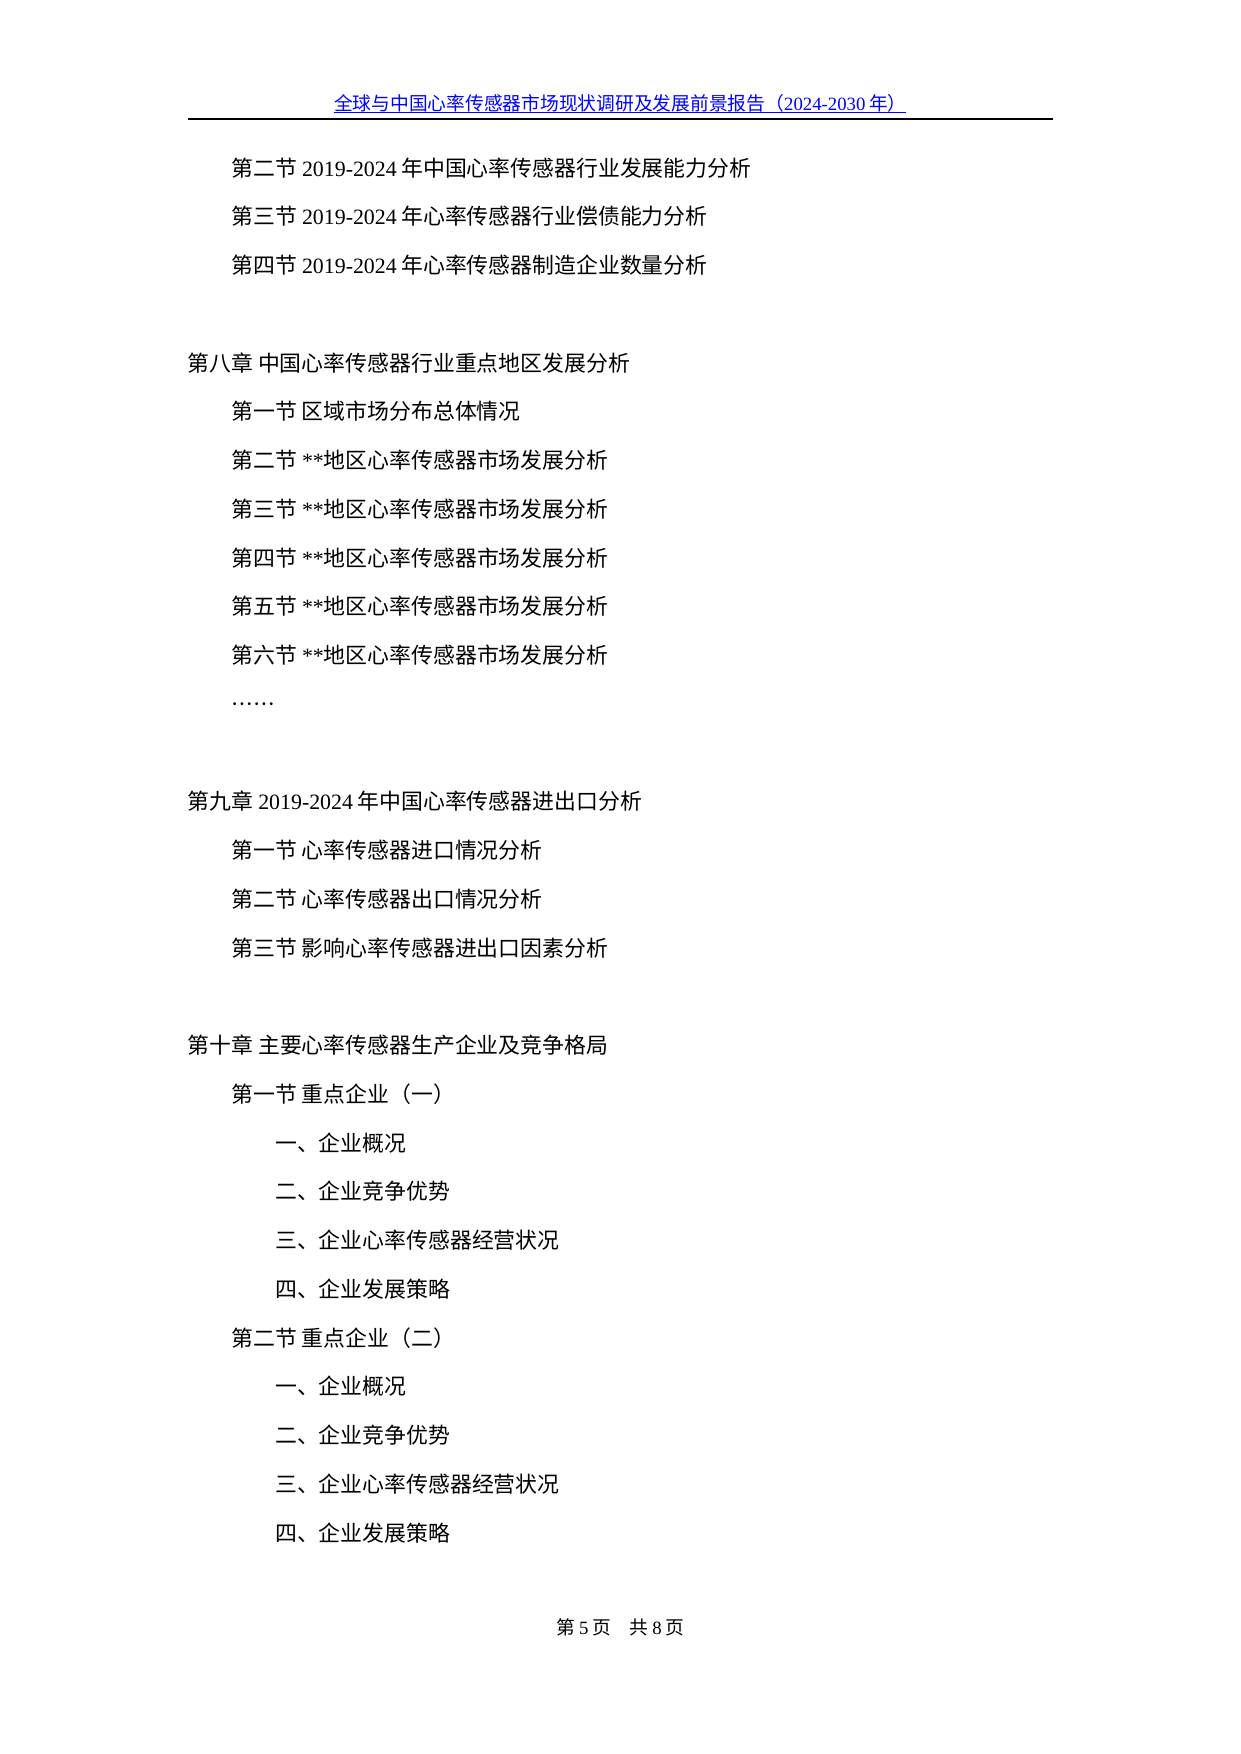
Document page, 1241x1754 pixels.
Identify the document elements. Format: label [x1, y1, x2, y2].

text [187, 150, 1053, 1548]
